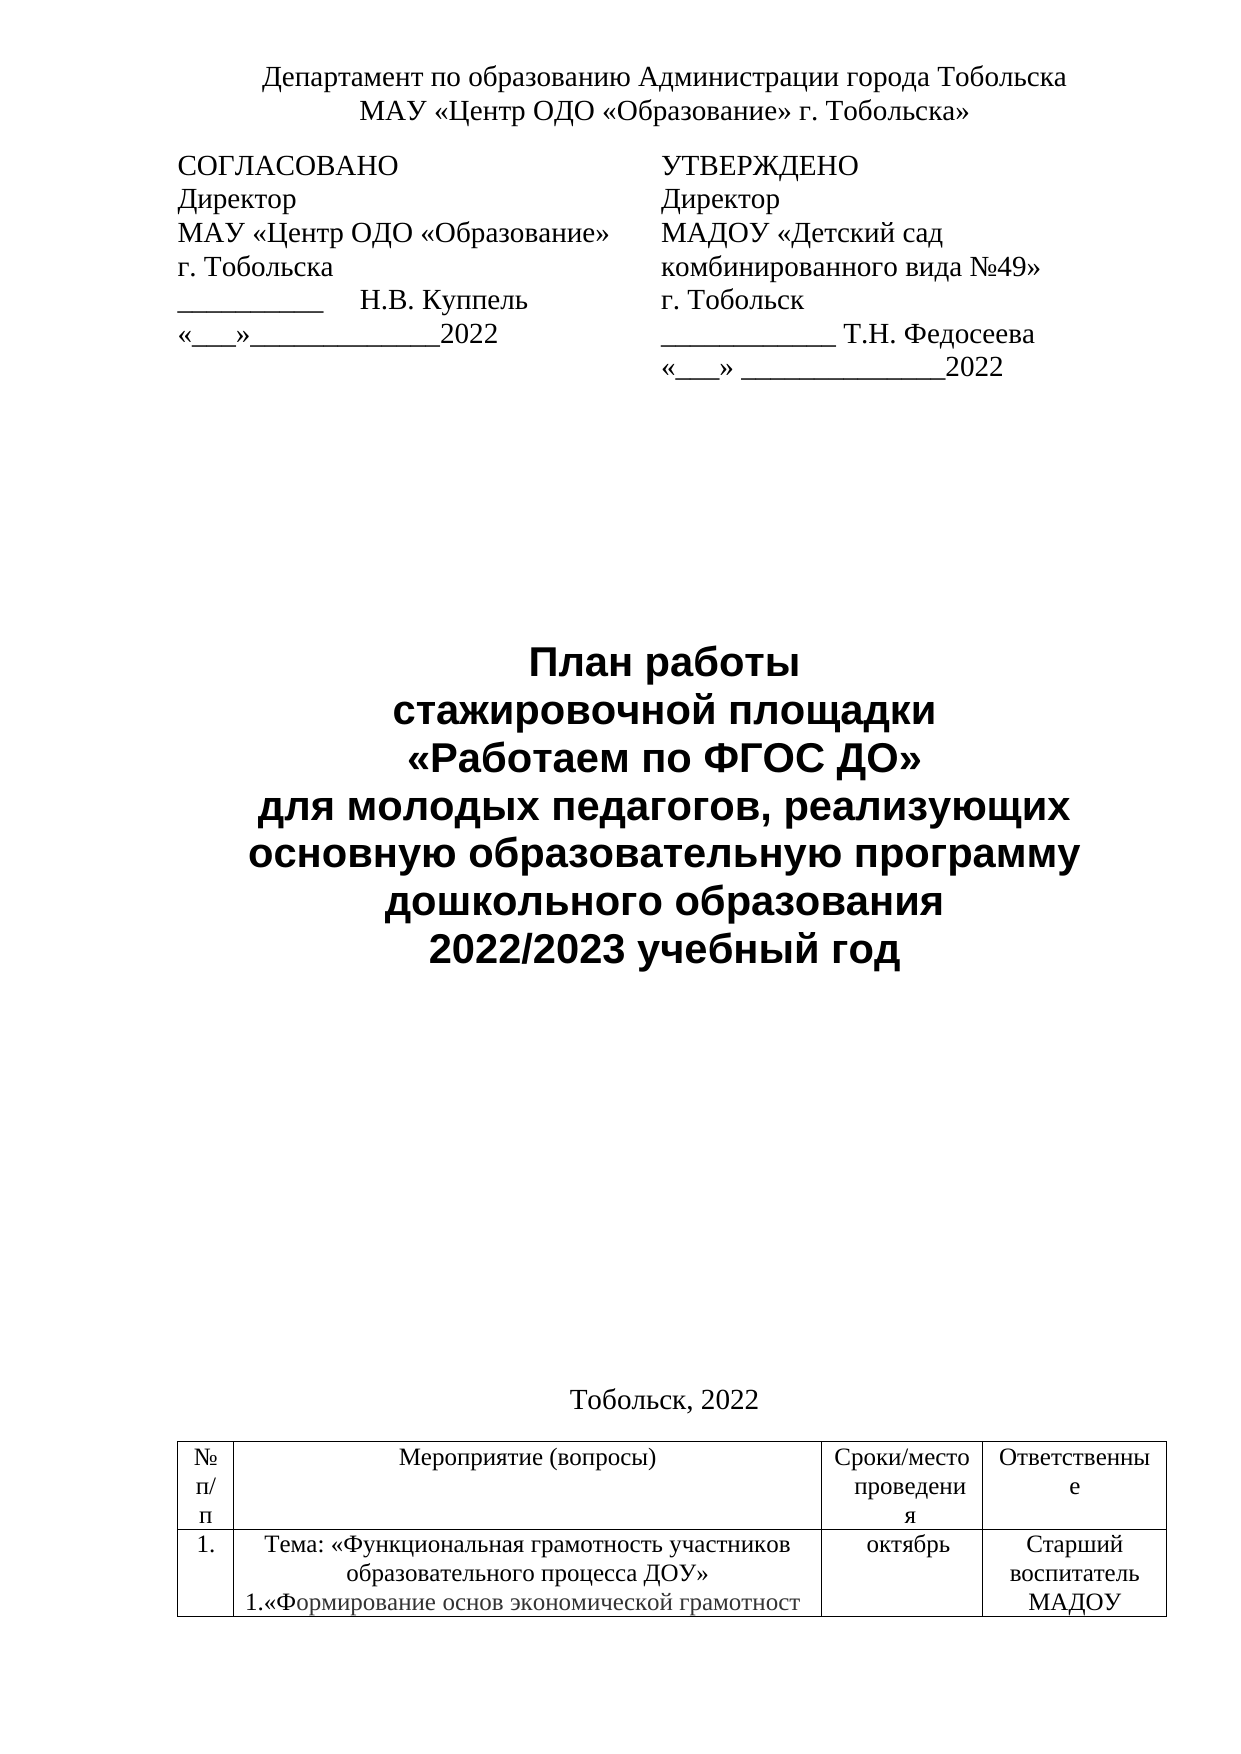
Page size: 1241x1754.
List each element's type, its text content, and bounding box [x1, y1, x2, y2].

text МАУ «Центр ОДО «Образование» г. Тобольска» [177, 93, 1152, 154]
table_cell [983, 1530, 1166, 1616]
table_header Мероприятие (вопросы) [234, 1442, 821, 1528]
table_header УТВЕРЖДЕНО Директор МАДОУ «Детский сад комбинированного вида №49» г. Тобольск ____________ Т.Н. Федосеева «___» ______________2022 [650, 148, 1111, 517]
text План работы [177, 637, 1152, 685]
table_cell октябрь [822, 1530, 982, 1616]
table_header Ответственные [983, 1442, 1166, 1528]
text стажировочной площадки [177, 685, 1152, 733]
text «Работаем по ФГОС ДО» [177, 733, 1152, 781]
text для молодых педагогов, реализующих основную образовательную программу [177, 781, 1152, 877]
text дошкольного образования [177, 877, 1152, 925]
table_header СОГЛАСОВАНО Директор МАУ «Центр ОДО «Образование» г. Тобольска __________ Н.В. Куппель «___»_____________2022 [166, 148, 649, 517]
table_header Сроки/место проведения [822, 1442, 982, 1528]
text Тобольск, 2022 [177, 1382, 1152, 1415]
text 2022/2023 учебный год [177, 925, 1152, 973]
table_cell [234, 1530, 821, 1616]
table_cell 1. [178, 1530, 233, 1616]
table_header № п/п [178, 1442, 233, 1528]
text Департамент по образованию Администрации города Тобольска [177, 59, 1152, 93]
